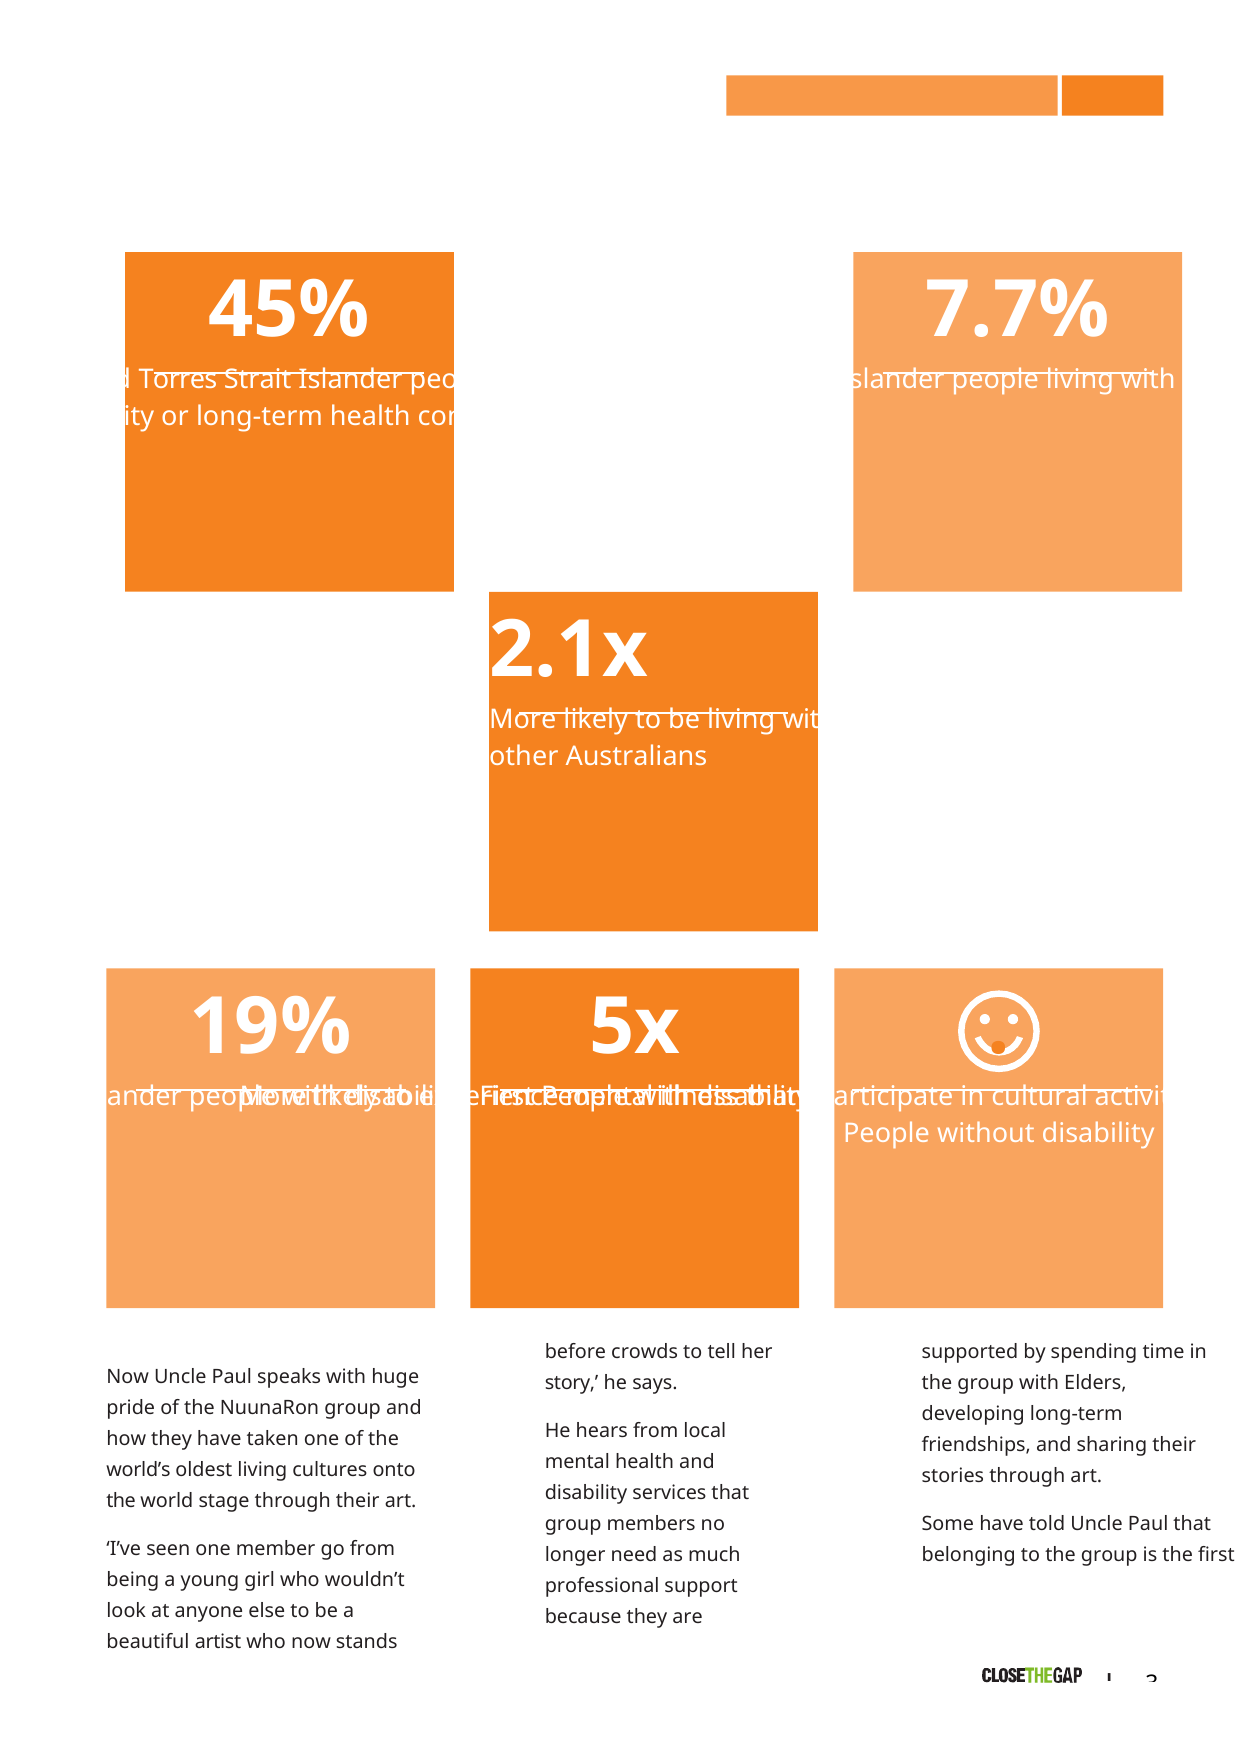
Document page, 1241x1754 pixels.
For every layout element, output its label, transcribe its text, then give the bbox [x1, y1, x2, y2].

text Now Uncle Paul speaks with huge pride of the NuunaRon group and how they have taken one of the world’s oldest living cultures onto the world stage through their art. [106, 1363, 434, 1513]
text Some have told Uncle Paul that belonging to the group is the first [921, 1509, 1240, 1567]
text He hears from local mental health and disability services that group members no longer need as much professional support because they are supported by spending time in the group with Elders, developing long-term friendships, and sharing their stories through art. [921, 1337, 1218, 1488]
text He hears from local mental health and disability services that group members no longer need as much professional support because they are supported by spending time in the group with Elders, developing long-term friendships, and sharing their stories through art. [544, 1416, 779, 1629]
picture [1025, 1667, 1082, 1683]
text ‘I’ve seen one member go from being a young girl who wouldn’t look at anyone else to be a beautiful artist who now stands before crowds to tell her story,’ he says. [544, 1337, 800, 1395]
text ‘I’ve seen one member go from being a young girl who wouldn’t look at anyone else to be a beautiful artist who now stands before crowds to tell her story,’ he says. [106, 1535, 432, 1654]
